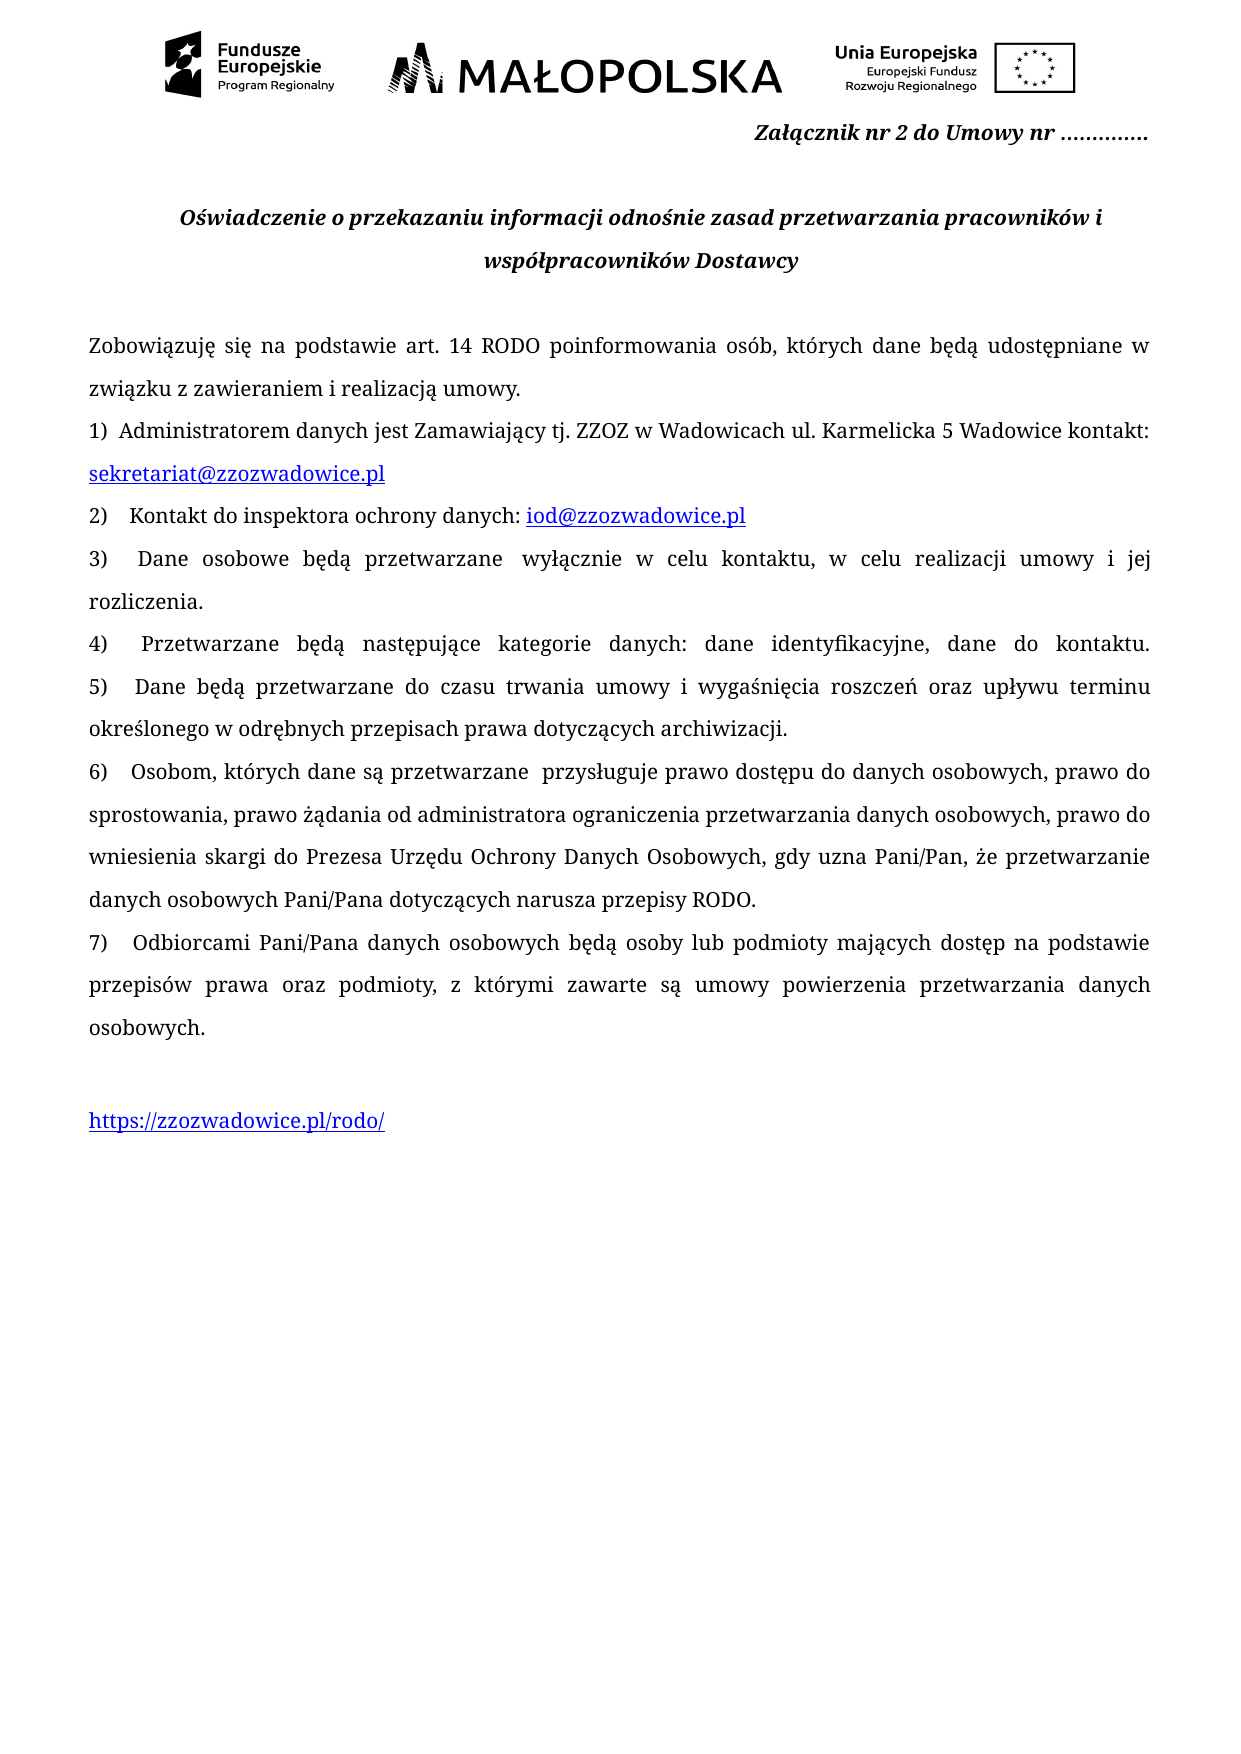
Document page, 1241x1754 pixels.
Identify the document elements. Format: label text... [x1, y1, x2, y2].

text https://zzozwadowice.pl/rodo/ [89, 1106, 1152, 1135]
text Załącznik nr 2 do Umowy nr ………….. [89, 118, 1152, 147]
text Oświadczenie o przekazaniu informacji odnośnie zasad przetwarzania pracowników i współpracowników Dostawcy [133, 203, 1152, 274]
text 1) Administratorem danych jest Zamawiający tj. ZZOZ w Wadowicach ul. Karmelicka 5 Wadowice kontakt: sekretariat@zzozwadowice.pl [89, 416, 1152, 487]
text Zobowiązuję się na podstawie art. 14 RODO poinformowania osób, których dane będą udostępniane w związku z zawieraniem i realizacją umowy. [89, 331, 1152, 402]
text 7) Odbiorcami Pani/Pana danych osobowych będą osoby lub podmioty mających dostęp na podstawie przepisów prawa oraz podmioty, z którymi zawarte są umowy powierzenia przetwarzania danych osobowych. [89, 928, 1152, 1041]
picture [147, 14, 1093, 114]
text 2) Kontakt do inspektora ochrony danych: iod@zzozwadowice.pl 3) Dane osobowe będą przetwarzane wyłącznie w celu kontaktu, w celu realizacji umowy i jej rozliczenia. 4) Przetwarzane będą następujące kategorie danych: dane identyfikacyjne, dane do kontaktu. 5) Dane będą przetwarzane do czasu trwania umowy i wygaśnięcia roszczeń oraz upływu terminu określonego w odrębnych przepisach prawa dotyczących archiwizacji. [89, 502, 1152, 743]
text 6) Osobom, których dane są przetwarzane przysługuje prawo dostępu do danych osobowych, prawo do sprostowania, prawo żądania od administratora ograniczenia przetwarzania danych osobowych, prawo do wniesienia skargi do Prezesa Urzędu Ochrony Danych Osobowych, gdy uzna Pani/Pan, że przetwarzanie danych osobowych Pani/Pana dotyczących narusza przepisy RODO. [89, 757, 1152, 913]
